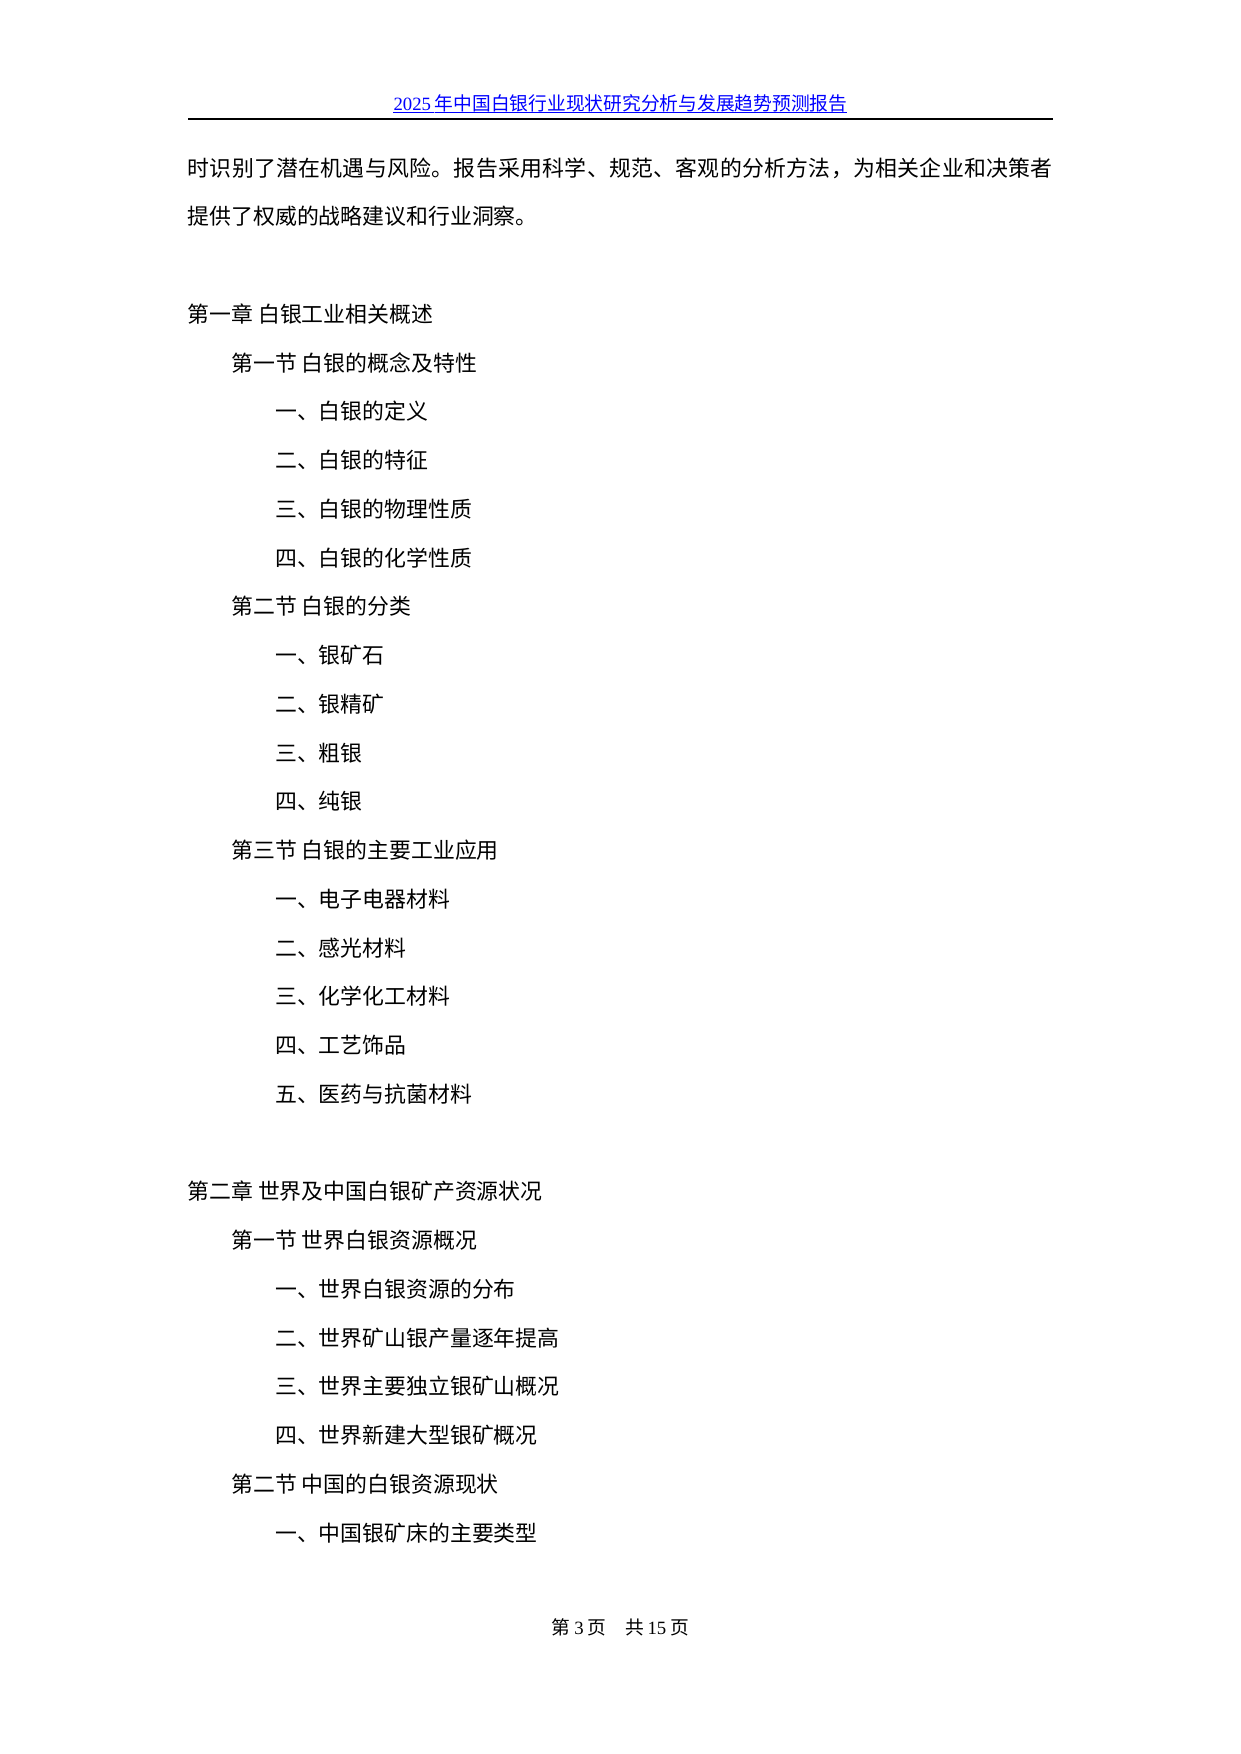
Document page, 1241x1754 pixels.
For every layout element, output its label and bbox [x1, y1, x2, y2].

text [187, 150, 1053, 1548]
